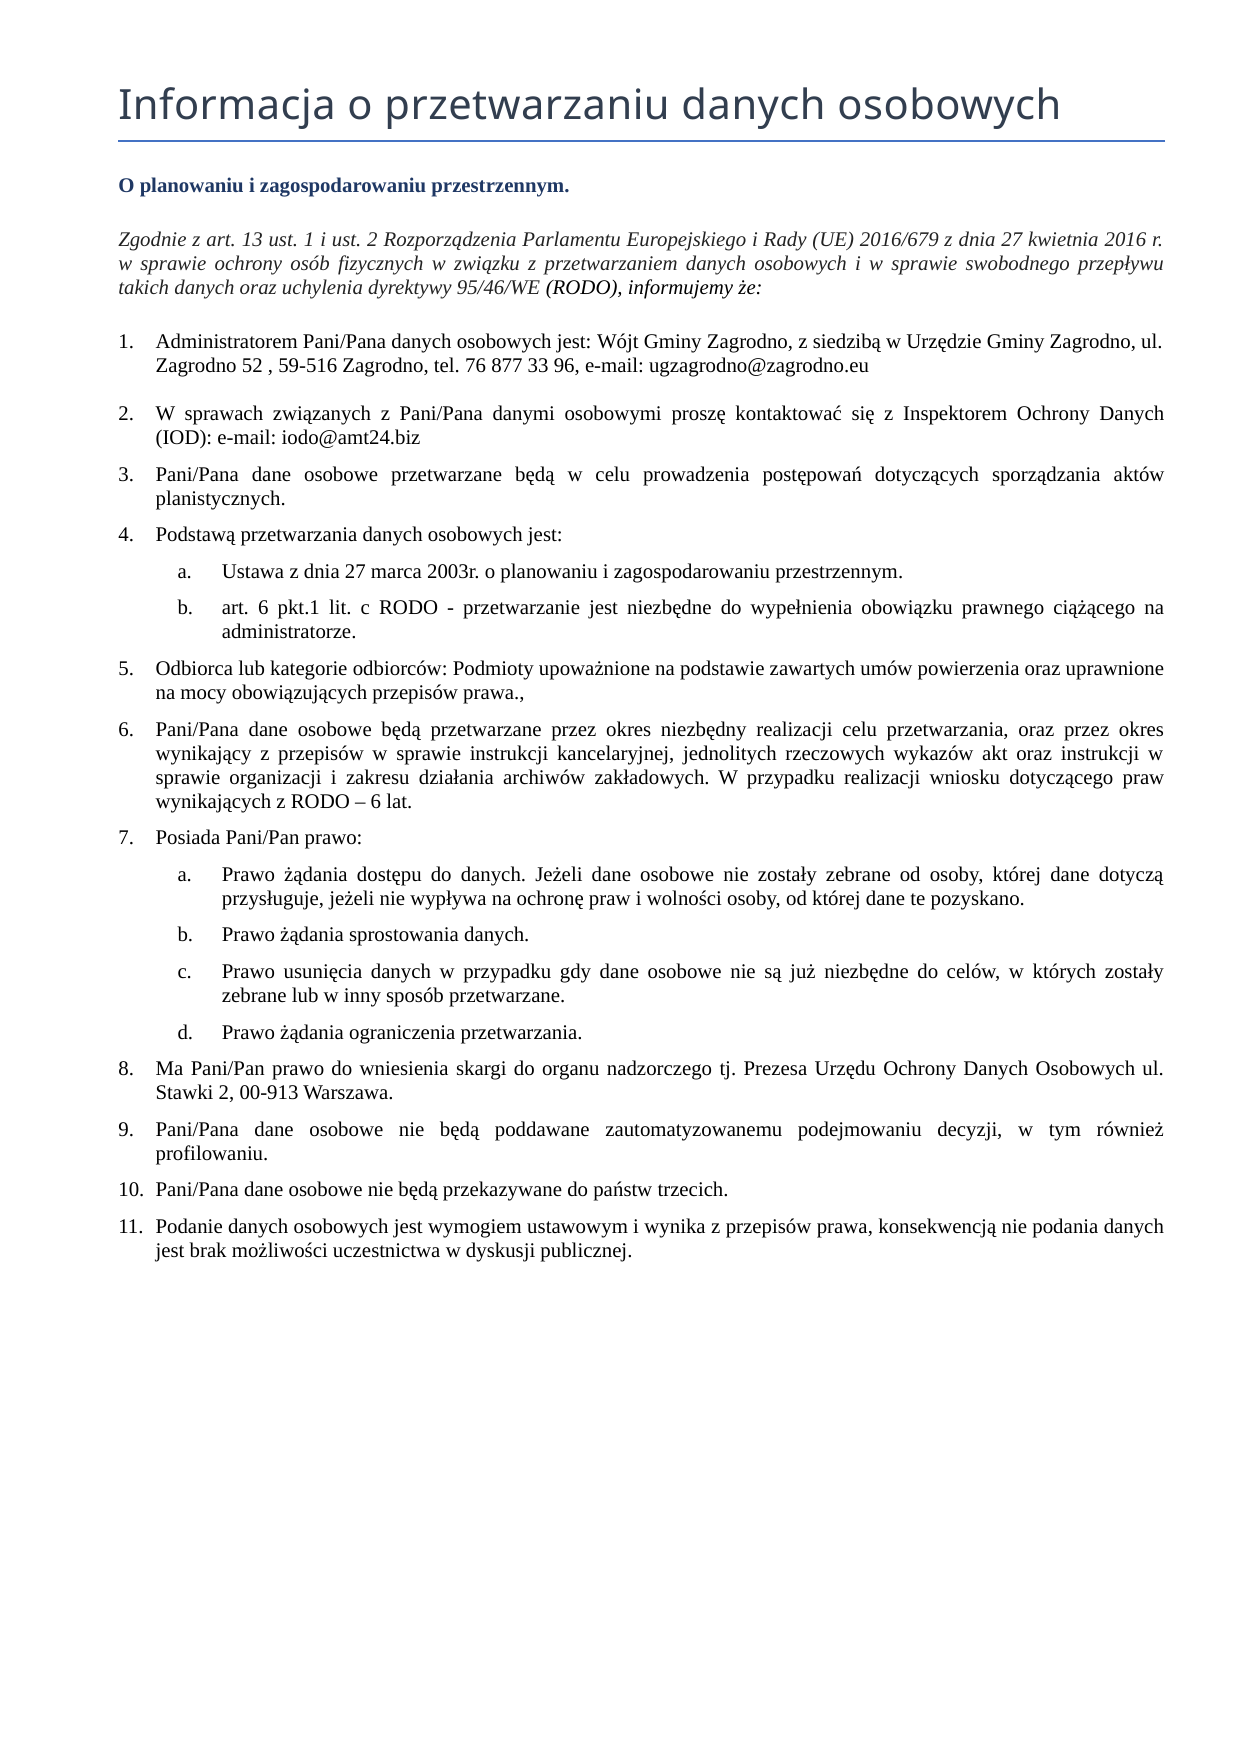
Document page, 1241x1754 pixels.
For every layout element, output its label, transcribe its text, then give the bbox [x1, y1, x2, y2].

list Pani/Pana dane osobowe przetwarzane będą w celu prowadzenia postępowań dotyczących sporządzania aktów planistycznych. [118, 461, 1165, 509]
list Prawo żądania dostępu do danych. Jeżeli dane osobowe nie zostały zebrane od osoby, której dane dotyczą przysługuje, jeżeli nie wypływa na ochronę praw i wolności osoby, od której dane te pozyskano. [177, 862, 1165, 910]
text O planowaniu i zagospodarowaniu przestrzennym. [118, 173, 1165, 197]
list W sprawach związanych z Pani/Pana danymi osobowymi proszę kontaktować się z Inspektorem Ochrony Danych (IOD): e-mail: iodo@amt24.biz [118, 401, 1165, 449]
list Pani/Pana dane osobowe nie będą poddawane zautomatyzowanemu podejmowaniu decyzji, w tym również profilowaniu. [118, 1117, 1165, 1165]
list Odbiorca lub kategorie odbiorców: Podmioty upoważnione na podstawie zawartych umów powierzenia oraz uprawnione na mocy obowiązujących przepisów prawa., [118, 656, 1165, 704]
list Posiada Pani/Pan prawo: [118, 825, 1165, 849]
list Podanie danych osobowych jest wymogiem ustawowym i wynika z przepisów prawa, konsekwencją nie podania danych jest brak możliwości uczestnictwa w dyskusji publicznej. [118, 1214, 1165, 1262]
list art. 6 pkt.1 lit. c RODO - przetwarzanie jest niezbędne do wypełnienia obowiązku prawnego ciążącego na administratorze. [177, 595, 1165, 643]
list Prawo żądania sprostowania danych. [177, 922, 1165, 946]
list Prawo żądania ograniczenia przetwarzania. [177, 1019, 1165, 1044]
text Zgodnie z art. 13 ust. 1 i ust. 2 Rozporządzenia Parlamentu Europejskiego i Rady (UE) 2016/679 z dnia 27 kwietnia 2016 r. w sprawie ochrony osób fizycznych w związku z przetwarzaniem danych osobowych i w sprawie swobodnego przepływu takich danych oraz uchylenia dyrektywy 95/46/WE (RODO), informujemy że: [118, 227, 1165, 299]
list Ma Pani/Pan prawo do wniesienia skargi do organu nadzorczego tj. Prezesa Urzędu Ochrony Danych Osobowych ul. Stawki 2, 00-913 Warszawa. [118, 1056, 1165, 1104]
list Pani/Pana dane osobowe będą przetwarzane przez okres niezbędny realizacji celu przetwarzania, oraz przez okres wynikający z przepisów w sprawie instrukcji kancelaryjnej, jednolitych rzeczowych wykazów akt oraz instrukcji w sprawie organizacji i zakresu działania archiwów zakładowych. W przypadku realizacji wniosku dotyczącego praw wynikających z RODO – 6 lat. [118, 716, 1165, 813]
list Prawo usunięcia danych w przypadku gdy dane osobowe nie są już niezbędne do celów, w których zostały zebrane lub w inny sposób przetwarzane. [177, 959, 1165, 1007]
list Ustawa z dnia 27 marca 2003r. o planowaniu i zagospodarowaniu przestrzennym. [177, 559, 1165, 583]
list Pani/Pana dane osobowe nie będą przekazywane do państw trzecich. [118, 1177, 1165, 1201]
list Podstawą przetwarzania danych osobowych jest: [118, 522, 1165, 546]
title Informacja o przetwarzaniu danych osobowych [118, 75, 1165, 140]
list Administratorem Pani/Pana danych osobowych jest: Wójt Gminy Zagrodno, z siedzibą w Urzędzie Gminy Zagrodno, ul. Zagrodno 52 , 59-516 Zagrodno, tel. 76 877 33 96, e-mail: ugzagrodno@zagrodno.eu [118, 329, 1165, 377]
